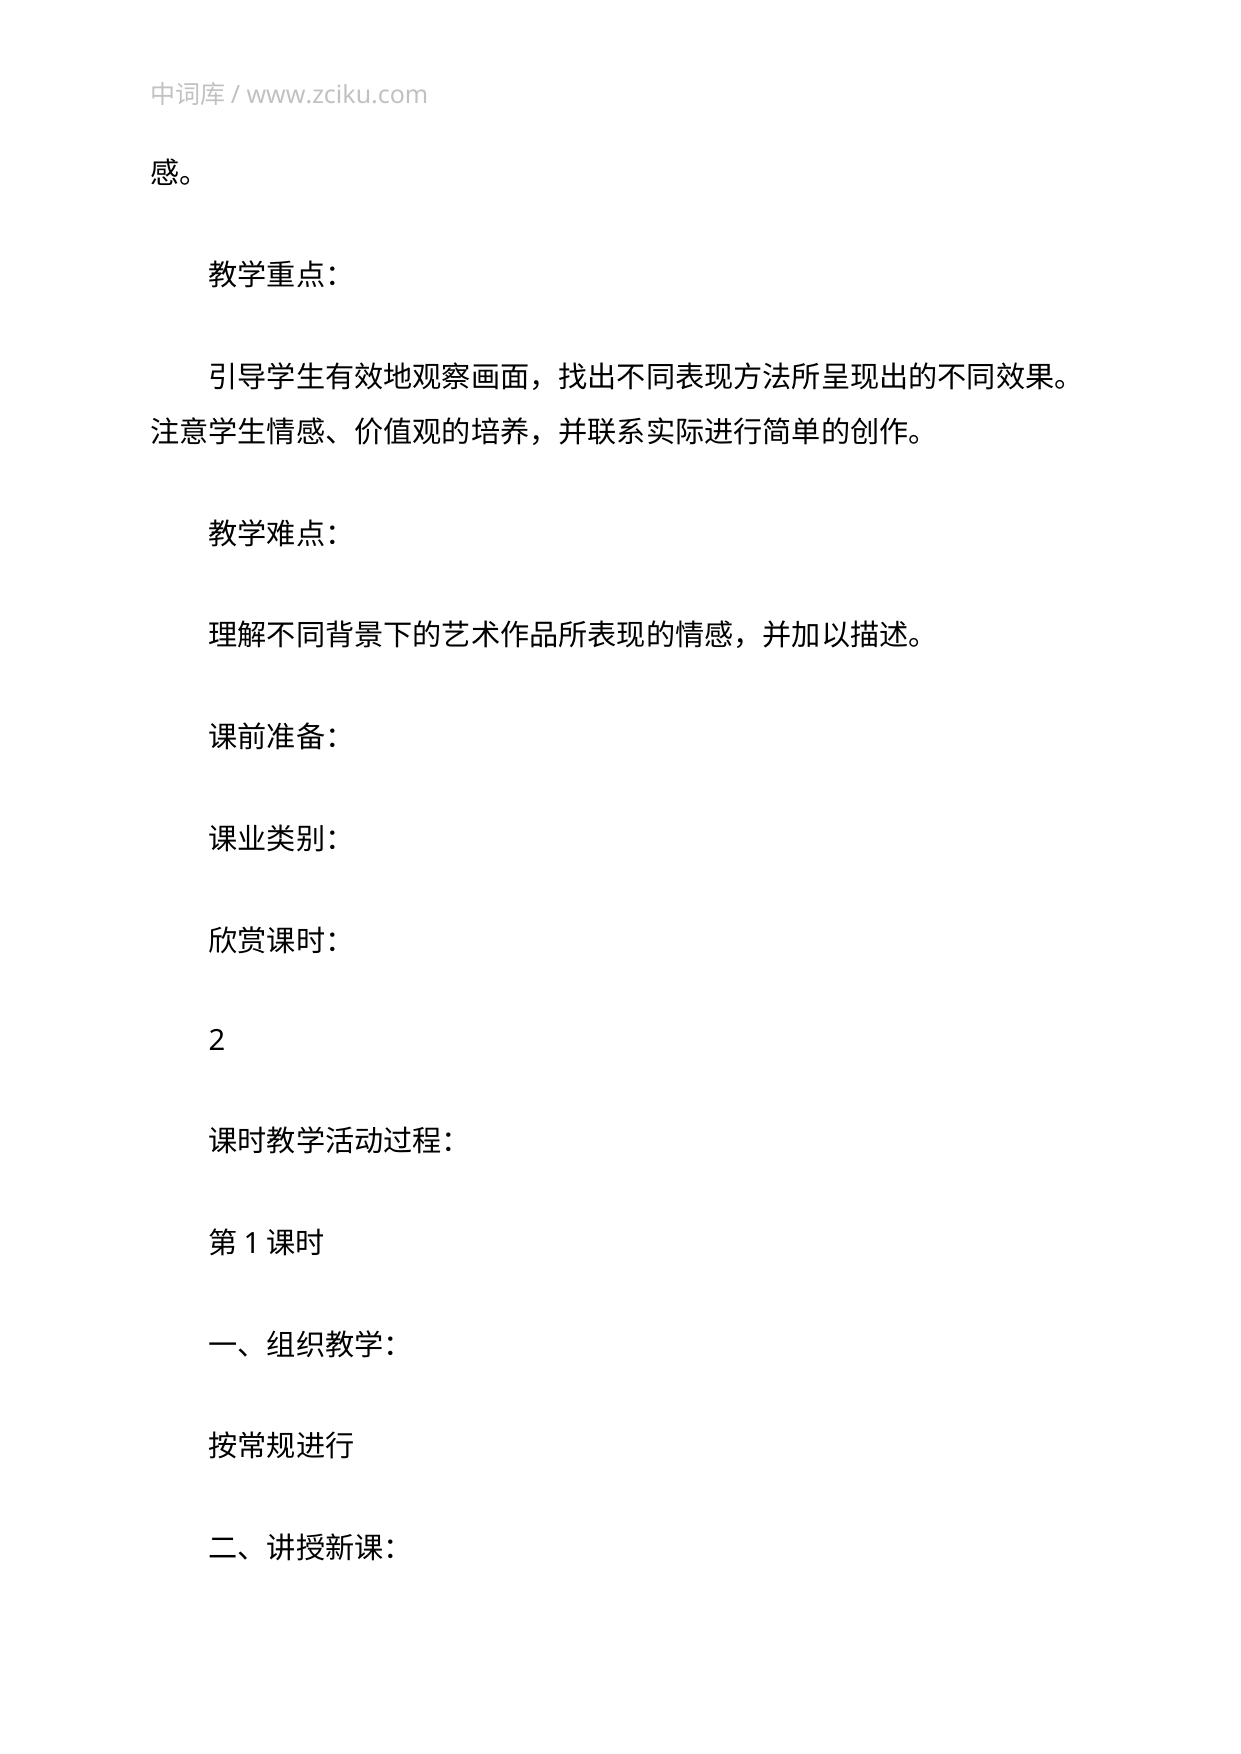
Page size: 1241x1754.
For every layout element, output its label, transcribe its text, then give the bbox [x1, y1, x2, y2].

text 课业类别： [150, 816, 1090, 858]
text 教学难点： [150, 510, 1090, 552]
text 2 [150, 1019, 1090, 1059]
text 第1课时 [150, 1219, 1090, 1262]
text 引导学生有效地观察画面，找出不同表现方法所呈现出的不同效果。注意学生情感、价值观的培养，并联系实际进行简单的创作。 [150, 353, 1090, 451]
text 理解不同背景下的艺术作品所表现的情感，并加以描述。 [150, 612, 1090, 654]
text 课前准备： [150, 714, 1090, 756]
text 教学重点： [150, 252, 1090, 294]
text 一、组织教学： [150, 1321, 1090, 1363]
text 二、讲授新课： [150, 1525, 1090, 1567]
text 课时教学活动过程： [150, 1117, 1090, 1160]
text 欣赏课时： [150, 917, 1090, 959]
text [150, 150, 1090, 192]
text 按常规进行 [150, 1423, 1090, 1465]
